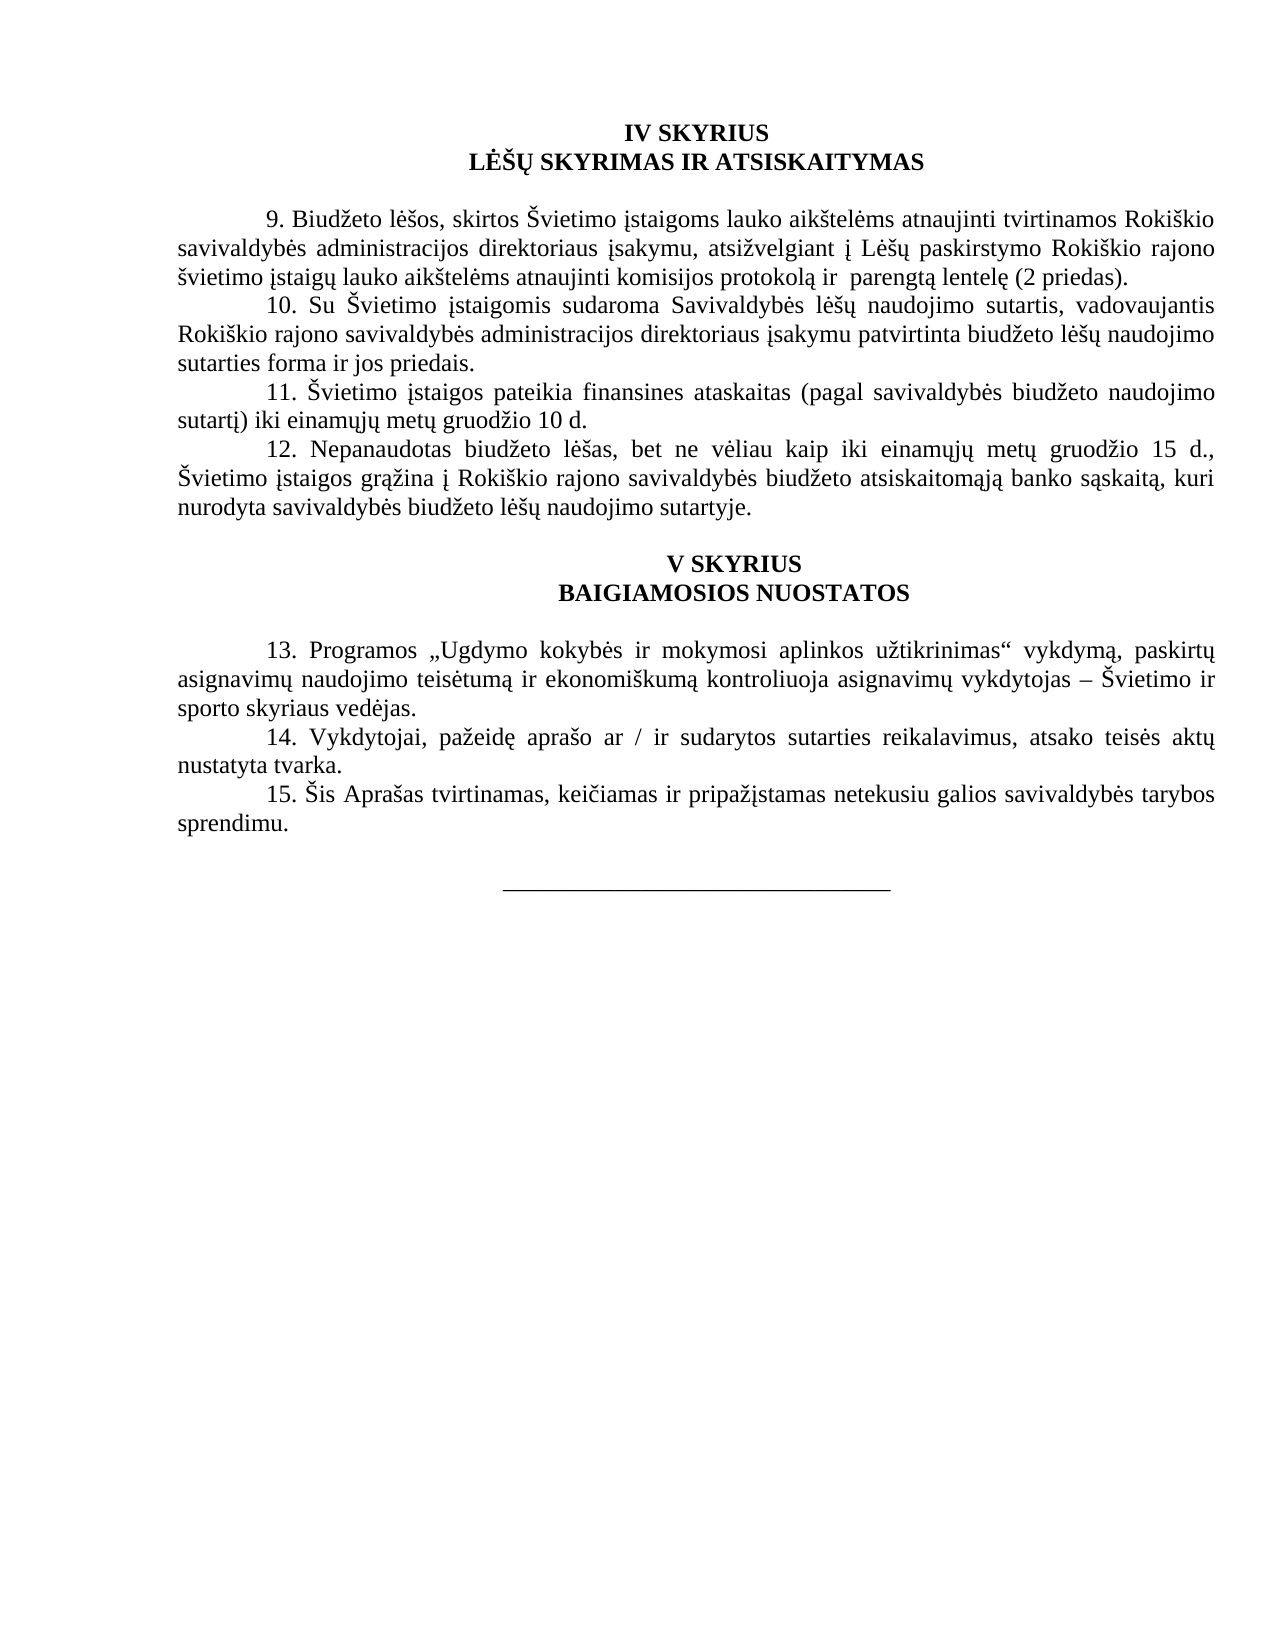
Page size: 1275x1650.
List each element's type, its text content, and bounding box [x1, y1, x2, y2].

text 14. Vykdytojai, pažeidę aprašo ar / ir sudarytos sutarties reikalavimus, atsako teisės aktų nustatyta tvarka. [177, 722, 1216, 779]
text 9. Biudžeto lėšos, skirtos Švietimo įstaigoms lauko aikštelėms atnaujinti tvirtinamos Rokiškio savivaldybės administracijos direktoriaus įsakymu, atsižvelgiant į Lėšų paskirstymo Rokiškio rajono švietimo įstaigų lauko aikštelėms atnaujinti komisijos protokolą ir parengtą lentelę (2 priedas). [177, 204, 1216, 291]
text V SKYRIUS [177, 549, 1216, 578]
text 10. Su Švietimo įstaigomis sudaroma Savivaldybės lėšų naudojimo sutartis, vadovaujantis Rokiškio rajono savivaldybės administracijos direktoriaus įsakymu patvirtinta biudžeto lėšų naudojimo sutarties forma ir jos priedais. [177, 291, 1216, 377]
text LĖŠŲ SKYRIMAS IR ATSISKAITYMAS [177, 147, 1216, 176]
text BAIGIAMOSIOS NUOSTATOS [177, 578, 1216, 607]
text 13. Programos „Ugdymo kokybės ir mokymosi aplinkos užtikrinimas“ vykdymą, paskirtų asignavimų naudojimo teisėtumą ir ekonomiškumą kontroliuoja asignavimų vykdytojas – Švietimo ir sporto skyriaus vedėjas. [177, 636, 1216, 722]
text 11. Švietimo įstaigos pateikia finansines ataskaitas (pagal savivaldybės biudžeto naudojimo sutartį) iki einamųjų metų gruodžio 10 d. [177, 377, 1216, 434]
text 12. Nepanaudotas biudžeto lėšas, bet ne vėliau kaip iki einamųjų metų gruodžio 15 d., Švietimo įstaigos grąžina į Rokiškio rajono savivaldybės biudžeto atsiskaitomąją banko sąskaitą, kuri nurodyta savivaldybės biudžeto lėšų naudojimo sutartyje. [177, 434, 1216, 521]
text 15. Šis Aprašas tvirtinamas, keičiamas ir pripažįstamas netekusiu galios savivaldybės tarybos sprendimu. [177, 779, 1216, 837]
text IV SKYRIUS [177, 118, 1216, 147]
text _______________________________ [177, 866, 1216, 894]
